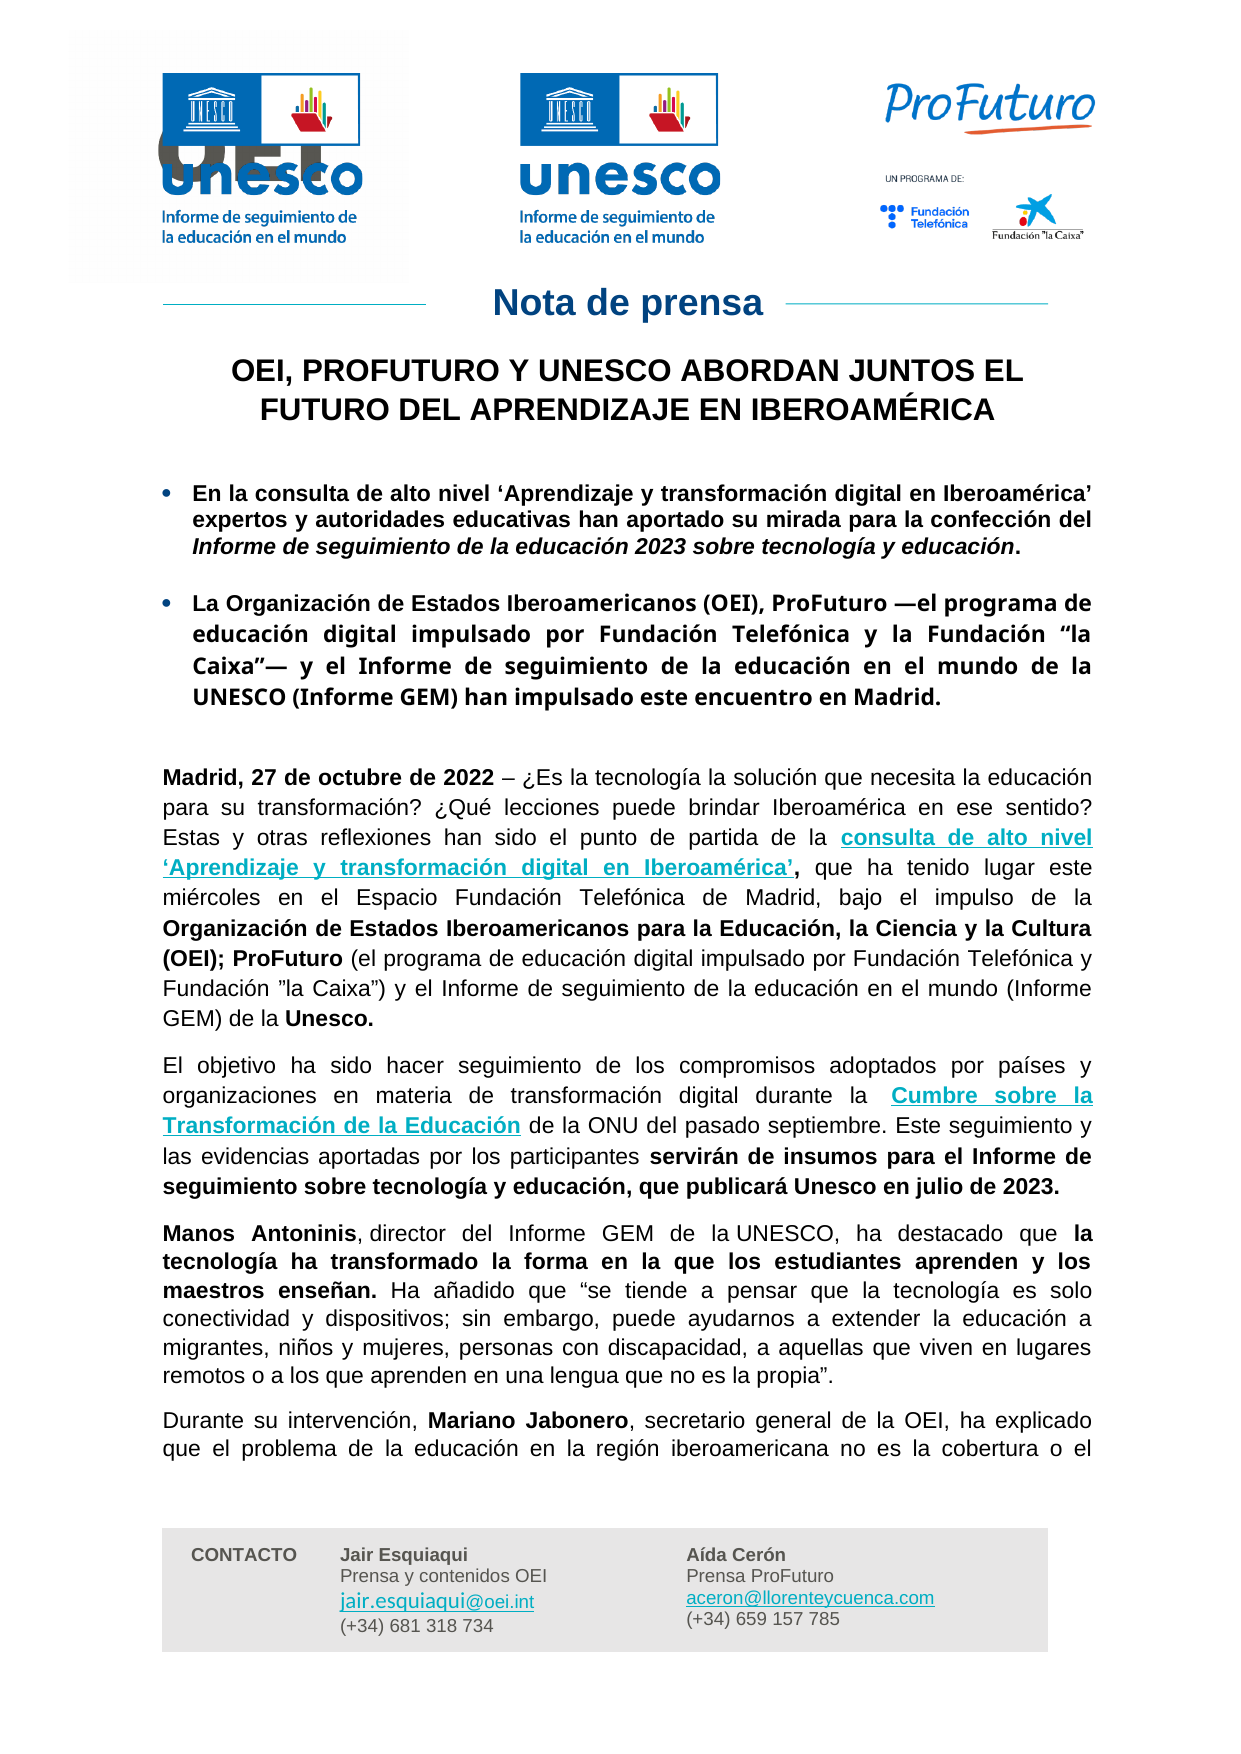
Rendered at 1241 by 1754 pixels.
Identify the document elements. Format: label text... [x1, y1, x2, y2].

text Manos Antoninis, director del Informe GEM de la UNESCO, ha destacado que la tecnología ha transformado la forma en la que los estudiantes aprenden y los maestros enseñan. Ha añadido que “se tiende a pensar que la tecnología es solo conectividad y dispositivos; sin embargo, puede ayudarnos a extender la educación a migrantes, niños y mujeres, personas con discapacidad, a aquellas que viven en lugares remotos o a los que aprenden en una lengua que no es la propia”. [162, 1220, 1093, 1388]
picture [859, 68, 1113, 239]
text OEI, PROFUTURO Y UNESCO ABORDAN JUNTOS EL FUTURO DEL APRENDIZAJE EN IBEROAMÉRICA [162, 352, 1093, 427]
text El objetivo ha sido hacer seguimiento de los compromisos adoptados por países y organizaciones en materia de transformación digital durante la Cumbre sobre la Transformación de la Educación de la ONU del pasado septiembre. Este seguimiento y las evidencias aportadas por los participantes servirán de insumos para el Informe de seguimiento sobre tecnología y educación, que publicará Unesco en julio de 2023. [162, 1052, 1093, 1199]
picture [68, 30, 410, 283]
picture [520, 73, 721, 243]
text Nota de prensa [162, 281, 1093, 324]
list La Organización de Estados Iberoamericanos (OEI), ProFuturo —el programa de educación digital impulsado por Fundación Telefónica y la Fundación “la Caixa”— y el Informe de seguimiento de la educación en el mundo de la UNESCO (Informe GEM) han impulsado este encuentro en Madrid. [162, 587, 1093, 712]
list En la consulta de alto nivel ‘Aprendizaje y transformación digital en Iberoamérica’ expertos y autoridades educativas han aportado su mirada para la confección del Informe de seguimiento de la educación 2023 sobre tecnología y educación. [162, 480, 1093, 559]
text Madrid, 27 de octubre de 2022 – ¿Es la tecnología la solución que necesita la educación para su transformación? ¿Qué lecciones puede brindar Iberoamérica en ese sentido? Estas y otras reflexiones han sido el punto de partida de la consulta de alto nivel ‘Aprendizaje y transformación digital en Iberoamérica’, que ha tenido lugar este miércoles en el Espacio Fundación Telefónica de Madrid, bajo el impulso de la Organización de Estados Iberoamericanos para la Educación, la Ciencia y la Cultura (OEI); ProFuturo (el programa de educación digital impulsado por Fundación Telefónica y Fundación ”la Caixa”) y el Informe de seguimiento de la educación en el mundo (Informe GEM) de la Unesco. [162, 763, 1093, 1031]
